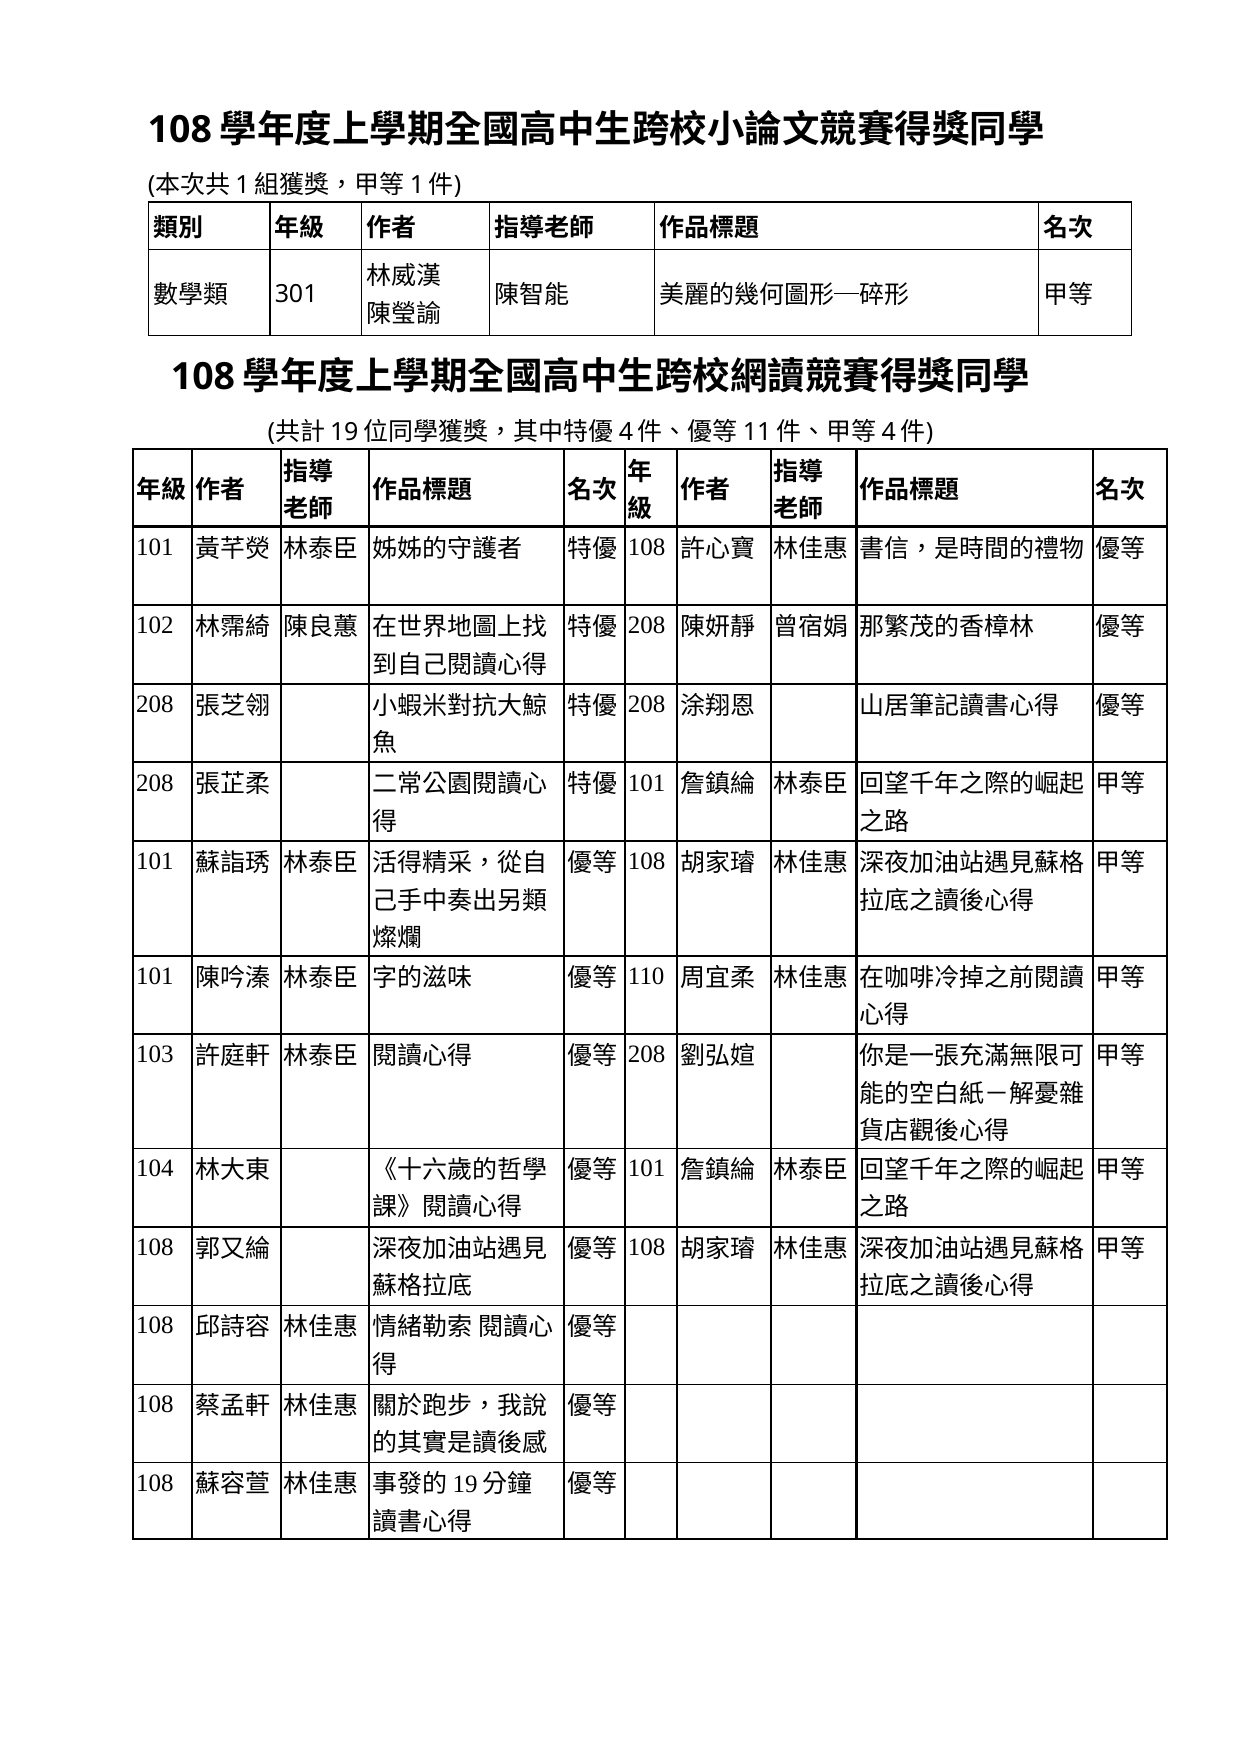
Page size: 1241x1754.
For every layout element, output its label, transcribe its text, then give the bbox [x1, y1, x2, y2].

table_cell [858, 1463, 1092, 1538]
table_cell 字的滋味 [370, 957, 563, 1033]
table_cell 山居筆記讀書心得 [858, 685, 1092, 761]
table_cell 蘇容萱 [193, 1463, 280, 1538]
table_cell 甲等 [1094, 1149, 1166, 1226]
table_cell 103 [134, 1035, 191, 1148]
table_cell 108 [134, 1463, 191, 1538]
table_cell 在世界地圖上找到自己閱讀心得 [370, 606, 563, 683]
table_cell 優等 [1094, 528, 1166, 604]
table_cell 林大東 [193, 1149, 280, 1226]
table_cell 101 [134, 528, 191, 604]
table_cell 林泰臣 [772, 763, 855, 840]
table_cell 優等 [565, 1385, 624, 1462]
table_header 類別 [149, 203, 269, 249]
table_cell 林泰臣 [282, 528, 368, 604]
table_cell 甲等 [1094, 842, 1166, 954]
table_cell [1094, 1385, 1166, 1462]
table_cell 活得精采，從自己手中奏出另類燦爛 [370, 842, 563, 954]
table_cell 深夜加油站遇見蘇格拉底 [370, 1228, 563, 1305]
table_cell [626, 1306, 676, 1384]
table_cell 108 [626, 528, 676, 604]
table_cell 林佳惠 [772, 528, 855, 604]
table_cell 優等 [1094, 685, 1166, 761]
table_cell [858, 1306, 1092, 1384]
table_cell 黃芊熒 [193, 528, 280, 604]
text 108學年度上學期全國高中生跨校小論文競賽得獎同學 [59, 89, 1132, 164]
table_cell 書信，是時間的禮物 [858, 528, 1092, 604]
table_cell [282, 763, 368, 840]
table_cell 101 [134, 957, 191, 1033]
table_cell 甲等 [1094, 1035, 1166, 1148]
table_cell 許心寶 [678, 528, 770, 604]
table_cell 閱讀心得 [370, 1035, 563, 1148]
table_header 名次 [1039, 203, 1131, 249]
table_cell [772, 1385, 855, 1462]
table_cell 101 [134, 842, 191, 954]
table_cell 208 [626, 1035, 676, 1148]
table_header 名次 [1094, 450, 1166, 525]
text (共計19位同學獲獎，其中特優4件、優等11件、甲等4件) [148, 411, 1053, 448]
table_cell 甲等 [1094, 1228, 1166, 1305]
table_header 作品標題 [370, 450, 563, 525]
table_cell [858, 1385, 1092, 1462]
table_cell 208 [134, 763, 191, 840]
table_cell [1094, 1463, 1166, 1538]
table_cell 優等 [565, 1306, 624, 1384]
table_cell 301 [271, 250, 361, 335]
table_cell 事發的19分鐘 讀書心得 [370, 1463, 563, 1538]
table_cell 關於跑步，我說的其實是讀後感 [370, 1385, 563, 1462]
table_header 年級 [626, 450, 676, 525]
table_cell 詹鎮綸 [678, 1149, 770, 1226]
table_cell 蘇詣琇 [193, 842, 280, 954]
table_header 指導老師 [490, 203, 654, 249]
table_cell [282, 1228, 368, 1305]
table_cell 林泰臣 [772, 1149, 855, 1226]
table_cell 林佳惠 [282, 1385, 368, 1462]
table_cell 周宜柔 [678, 957, 770, 1033]
table_cell 優等 [565, 842, 624, 954]
table_cell 《十六歲的哲學課》閱讀心得 [370, 1149, 563, 1226]
table_header 指導 老師 [772, 450, 855, 525]
table_header 名次 [565, 450, 624, 525]
table_cell 林泰臣 [282, 842, 368, 954]
table_cell 回望千年之際的崛起之路 [858, 763, 1092, 840]
table_cell 208 [134, 685, 191, 761]
table_cell 郭又綸 [193, 1228, 280, 1305]
table_cell 林佳惠 [772, 957, 855, 1033]
table_header 指導 老師 [282, 450, 368, 525]
table_cell 優等 [565, 957, 624, 1033]
table_cell [772, 1035, 855, 1148]
table_cell 蔡孟軒 [193, 1385, 280, 1462]
table_cell 曾宿娟 [772, 606, 855, 683]
table_cell 特優 [565, 763, 624, 840]
table_cell 張芝翎 [193, 685, 280, 761]
table_cell 優等 [565, 1149, 624, 1226]
table_cell 林佳惠 [772, 842, 855, 954]
table_cell 情緒勒索 閱讀心得 [370, 1306, 563, 1384]
table_cell 甲等 [1039, 250, 1131, 335]
table_header 作者 [678, 450, 770, 525]
table_cell 你是一張充滿無限可能的空白紙－解憂雜貨店觀後心得 [858, 1035, 1092, 1148]
table_cell [772, 685, 855, 761]
table_cell [1094, 1306, 1166, 1384]
table_cell 110 [626, 957, 676, 1033]
table_cell 優等 [565, 1228, 624, 1305]
table_cell 陳良蕙 [282, 606, 368, 683]
table_cell 深夜加油站遇見蘇格拉底之讀後心得 [858, 842, 1092, 954]
table_cell 胡家璿 [678, 1228, 770, 1305]
table_cell 特優 [565, 606, 624, 683]
table_cell 林霈綺 [193, 606, 280, 683]
table_cell 那繁茂的香樟林 [858, 606, 1092, 683]
table_cell 108 [134, 1385, 191, 1462]
table_cell 劉弘媗 [678, 1035, 770, 1148]
table_cell [626, 1385, 676, 1462]
text (本次共1組獲獎，甲等1件) [148, 164, 1053, 201]
table_cell 101 [626, 1149, 676, 1226]
table_header 作品標題 [655, 203, 1038, 249]
table_cell 林佳惠 [772, 1228, 855, 1305]
table_cell 甲等 [1094, 763, 1166, 840]
table_cell 林佳惠 [282, 1306, 368, 1384]
table_cell 陳吟溱 [193, 957, 280, 1033]
table_header 年級 [271, 203, 361, 249]
table_cell [282, 685, 368, 761]
table_cell 甲等 [1094, 957, 1166, 1033]
table_cell 林威漢 陳瑩諭 [362, 250, 489, 335]
table_cell 數學類 [149, 250, 269, 335]
table_cell 102 [134, 606, 191, 683]
table_cell 優等 [565, 1035, 624, 1148]
table_cell 特優 [565, 685, 624, 761]
table_cell 林佳惠 [282, 1463, 368, 1538]
table_cell [772, 1463, 855, 1538]
table_cell 108 [626, 842, 676, 954]
table_header 年級 [134, 450, 191, 525]
table_cell 邱詩容 [193, 1306, 280, 1384]
table_cell 208 [626, 685, 676, 761]
table_cell 許庭軒 [193, 1035, 280, 1148]
table_cell 陳智能 [490, 250, 654, 335]
table_cell 108 [134, 1228, 191, 1305]
table_cell 美麗的幾何圖形─碎形 [655, 250, 1038, 335]
table_cell [626, 1463, 676, 1538]
table_cell 特優 [565, 528, 624, 604]
table_header 作者 [193, 450, 280, 525]
table_cell [282, 1149, 368, 1226]
table_cell 108 [134, 1306, 191, 1384]
text 108學年度上學期全國高中生跨校網讀競賽得獎同學 [148, 336, 1053, 411]
table_cell 208 [626, 606, 676, 683]
table_cell 108 [626, 1228, 676, 1305]
table_cell 深夜加油站遇見蘇格拉底之讀後心得 [858, 1228, 1092, 1305]
table_cell 張芷柔 [193, 763, 280, 840]
table_cell 姊姊的守護者 [370, 528, 563, 604]
table_cell 涂翔恩 [678, 685, 770, 761]
table_cell [678, 1385, 770, 1462]
table_cell 優等 [565, 1463, 624, 1538]
table_cell [678, 1463, 770, 1538]
table_cell 小蝦米對抗大鯨魚 [370, 685, 563, 761]
table_cell 在咖啡冷掉之前閱讀心得 [858, 957, 1092, 1033]
table_header 作品標題 [858, 450, 1092, 525]
table_cell 101 [626, 763, 676, 840]
table_cell 林泰臣 [282, 957, 368, 1033]
table_cell [678, 1306, 770, 1384]
table_cell 回望千年之際的崛起之路 [858, 1149, 1092, 1226]
table_cell 104 [134, 1149, 191, 1226]
table_header 作者 [362, 203, 489, 249]
table_cell 二常公園閱讀心得 [370, 763, 563, 840]
table_cell 陳妍靜 [678, 606, 770, 683]
table_cell [772, 1306, 855, 1384]
table_cell 優等 [1094, 606, 1166, 683]
table_cell 林泰臣 [282, 1035, 368, 1148]
table_cell 詹鎮綸 [678, 763, 770, 840]
table_cell 胡家璿 [678, 842, 770, 954]
